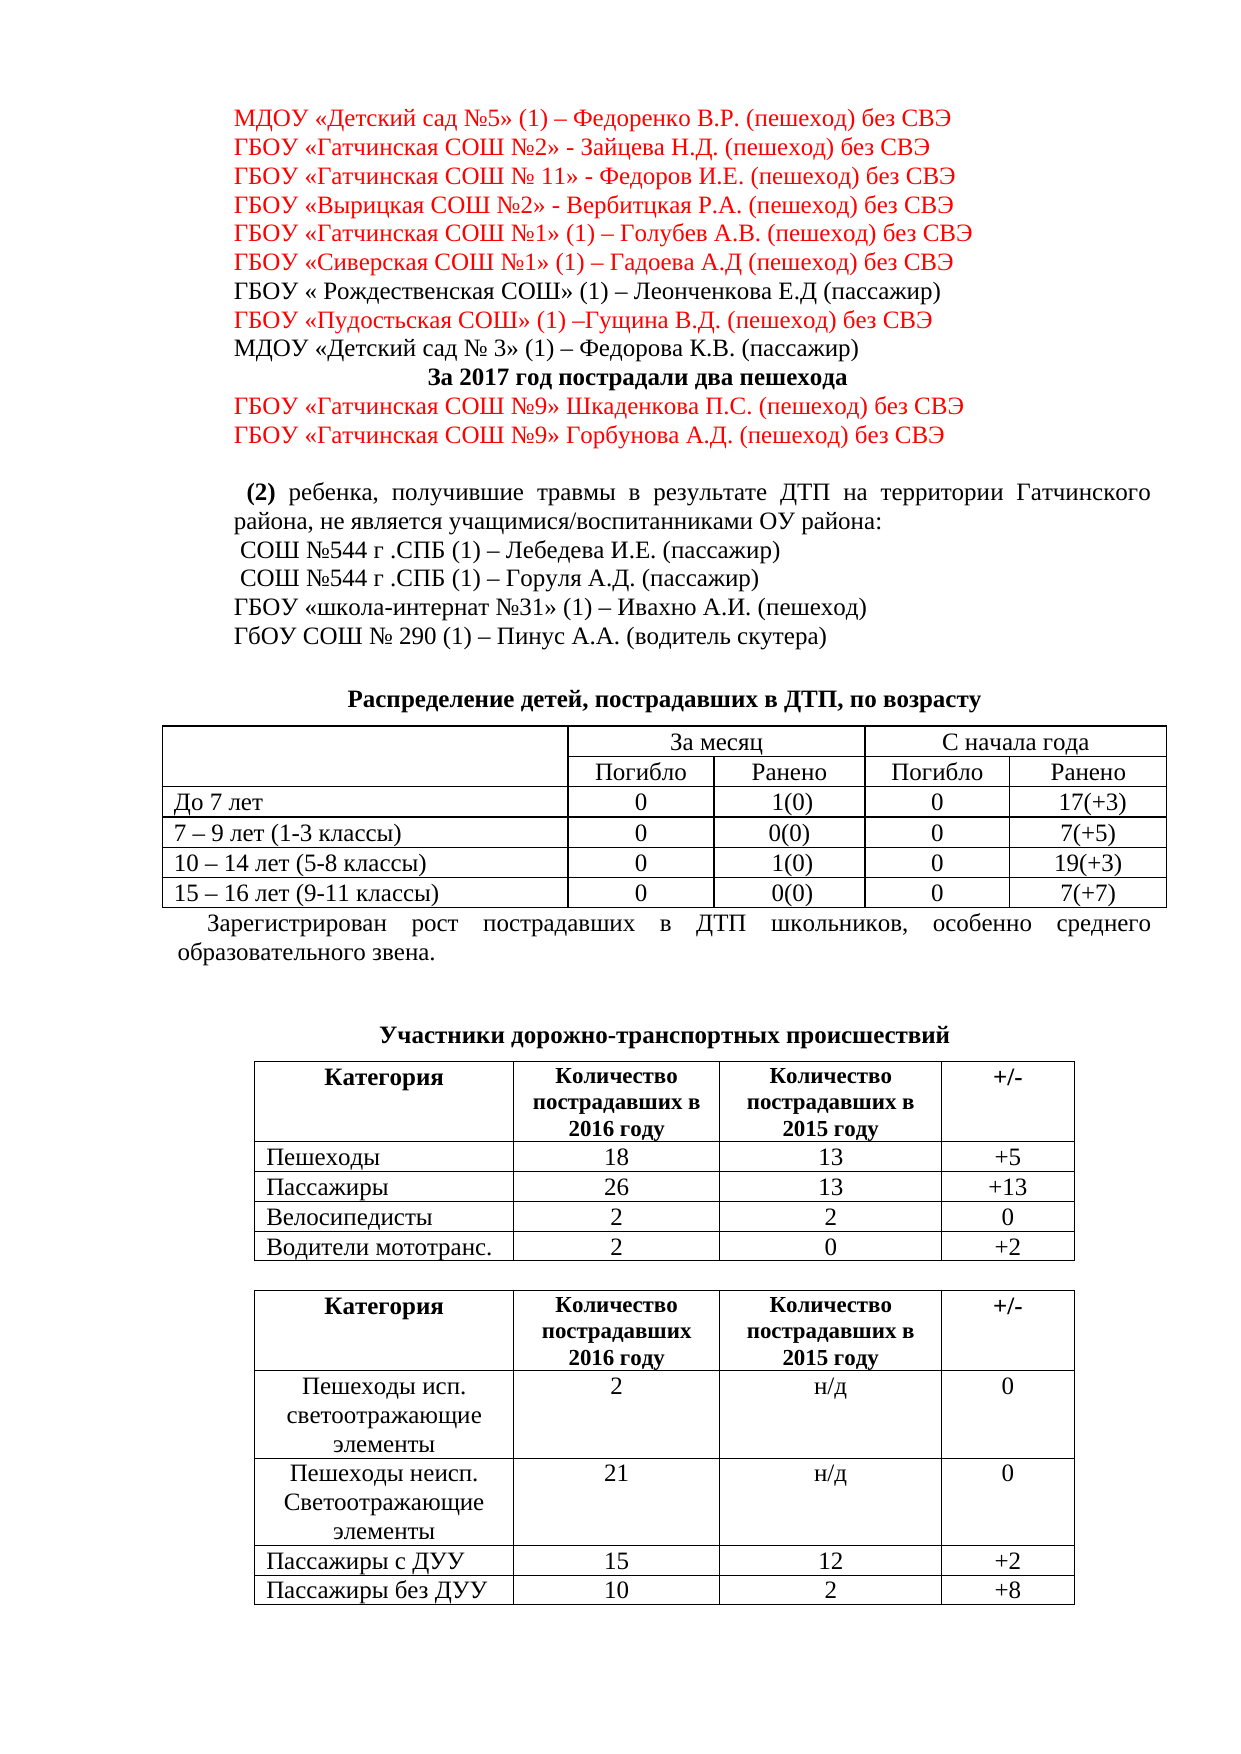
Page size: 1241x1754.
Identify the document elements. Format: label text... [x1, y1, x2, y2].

table_cell 15 – 16 лет (9-11 классы) [163, 878, 567, 907]
table_cell н/д [720, 1371, 941, 1457]
table_cell Ранено [715, 757, 864, 786]
table_cell Пассажиры без ДУУ [255, 1576, 513, 1604]
table_cell 0 [942, 1371, 1074, 1457]
table_cell 0 [866, 787, 1009, 816]
table_cell 13 [720, 1142, 941, 1171]
table_cell 17(+3) [1010, 787, 1166, 816]
table_header +/- [942, 1291, 1074, 1370]
table_cell 2 [514, 1232, 719, 1260]
text ГБОУ «Пудостьская СОШ» (1) –Гущина В.Д. (пешеход) без СВЭ [233, 305, 1152, 333]
text ГБОУ «Гатчинская СОШ №9» Шкаденкова П.С. (пешеход) без СВЭ [233, 391, 1152, 420]
table_cell 0 [569, 787, 713, 816]
table_cell н/д [720, 1459, 941, 1545]
table_cell 7(+5) [1010, 818, 1166, 846]
table_cell 0 [942, 1459, 1074, 1545]
text ГБОУ «школа-интернат №31» (1) – Ивахно А.И. (пешеход) [233, 592, 1152, 621]
table_header Количество пострадавших в 2015 году [720, 1062, 941, 1141]
text Распределение детей, пострадавших в ДТП, по возрасту [177, 684, 1152, 713]
table_cell 0 [720, 1232, 941, 1260]
table_cell 19(+3) [1010, 848, 1166, 877]
table_cell 18 [514, 1142, 719, 1171]
table_cell 26 [514, 1172, 719, 1201]
table_cell 0 [866, 848, 1009, 877]
table_header Количество пострадавших 2016 году [514, 1291, 719, 1370]
table_header Категория [255, 1291, 513, 1370]
table_cell 0(0) [715, 878, 864, 907]
text ГБОУ «Гатчинская СОШ №1» (1) – Голубев А.В. (пешеход) без СВЭ [233, 218, 1152, 247]
table_cell +8 [942, 1576, 1074, 1604]
table_cell 0 [569, 848, 713, 877]
table_cell 2 [720, 1202, 941, 1231]
table_cell 0 [569, 818, 713, 846]
table_cell +2 [942, 1232, 1074, 1260]
table_header С начала года [866, 727, 1166, 756]
table_header Количество пострадавших в 2015 году [720, 1291, 941, 1370]
table_cell Погибло [569, 757, 713, 786]
text МДОУ «Детский сад №5» (1) – Федоренко В.Р. (пешеход) без СВЭ [233, 103, 1152, 132]
text СОШ №544 г .СПБ (1) – Горуля А.Д. (пассажир) [233, 563, 1152, 592]
table_cell 7 – 9 лет (1-3 классы) [163, 818, 567, 846]
text ГБОУ «Гатчинская СОШ №9» Горбунова А.Д. (пешеход) без СВЭ [233, 420, 1152, 448]
table_cell До 7 лет [163, 787, 567, 816]
table_cell Пассажиры с ДУУ [255, 1546, 513, 1574]
table_cell Пешеходы исп. светоотражающие элементы [255, 1371, 513, 1457]
table_header Категория [255, 1062, 513, 1141]
text СОШ №544 г .СПБ (1) – Лебедева И.Е. (пассажир) [233, 535, 1152, 563]
table_cell 21 [514, 1459, 719, 1545]
table_cell 0 [866, 818, 1009, 846]
table_cell 15 [514, 1546, 719, 1574]
table_cell 0(0) [715, 818, 864, 846]
table_cell +2 [942, 1546, 1074, 1574]
text ГбОУ СОШ № 290 (1) – Пинус А.А. (водитель скутера) [233, 621, 1152, 650]
text МДОУ «Детский сад № 3» (1) – Федорова К.В. (пассажир) [233, 333, 1152, 362]
table_cell Пассажиры [255, 1172, 513, 1201]
table_cell 0 [866, 878, 1009, 907]
table_header За месяц [569, 727, 864, 756]
table_cell +5 [942, 1142, 1074, 1171]
table_cell 1(0) [715, 848, 864, 877]
table_cell Пешеходы [255, 1142, 513, 1171]
table_cell 12 [720, 1546, 941, 1574]
text ГБОУ «Вырицкая СОШ №2» - Вербитцкая Р.А. (пешеход) без СВЭ [233, 190, 1152, 218]
table_header +/- [942, 1062, 1074, 1141]
table_cell Велосипедисты [255, 1202, 513, 1231]
table_cell Водители мототранс. [255, 1232, 513, 1260]
table_cell Погибло [866, 757, 1009, 786]
table_header Количество пострадавших в 2016 году [514, 1062, 719, 1141]
table_cell 2 [720, 1576, 941, 1604]
text ГБОУ «Гатчинская СОШ №2» - Зайцева Н.Д. (пешеход) без СВЭ [233, 132, 1152, 161]
text (2) ребенка, получившие травмы в результате ДТП на территории Гатчинского района, не является учащимися/воспитанниками ОУ района: [233, 477, 1152, 535]
subtitle Участники дорожно-транспортных происшествий [177, 1020, 1152, 1048]
table_cell Пешеходы неисп. Светоотражающие элементы [255, 1459, 513, 1545]
table_cell 0 [942, 1202, 1074, 1231]
table_cell +13 [942, 1172, 1074, 1201]
text ГБОУ «Гатчинская СОШ № 11» - Федоров И.Е. (пешеход) без СВЭ [233, 161, 1152, 190]
table_cell 2 [514, 1371, 719, 1457]
table_cell [163, 756, 567, 786]
table_cell 10 [514, 1576, 719, 1604]
table_cell 2 [514, 1202, 719, 1231]
table_cell 7(+7) [1010, 878, 1166, 907]
text ГБОУ «Сиверская СОШ №1» (1) – Гадоева А.Д (пешеход) без СВЭ [233, 247, 1152, 276]
table_header [163, 727, 567, 756]
text ГБОУ « Рождественская СОШ» (1) – Леонченкова Е.Д (пассажир) [233, 276, 1152, 305]
table_cell 1(0) [715, 787, 864, 816]
table_cell 0 [569, 878, 713, 907]
text Зарегистрирован рост пострадавших в ДТП школьников, особенно среднего образовательного звена. [177, 908, 1152, 966]
text За 2017 год пострадали два пешехода [233, 362, 1152, 391]
table_cell Ранено [1010, 757, 1166, 786]
table_cell 13 [720, 1172, 941, 1201]
table_cell 10 – 14 лет (5-8 классы) [163, 848, 567, 877]
